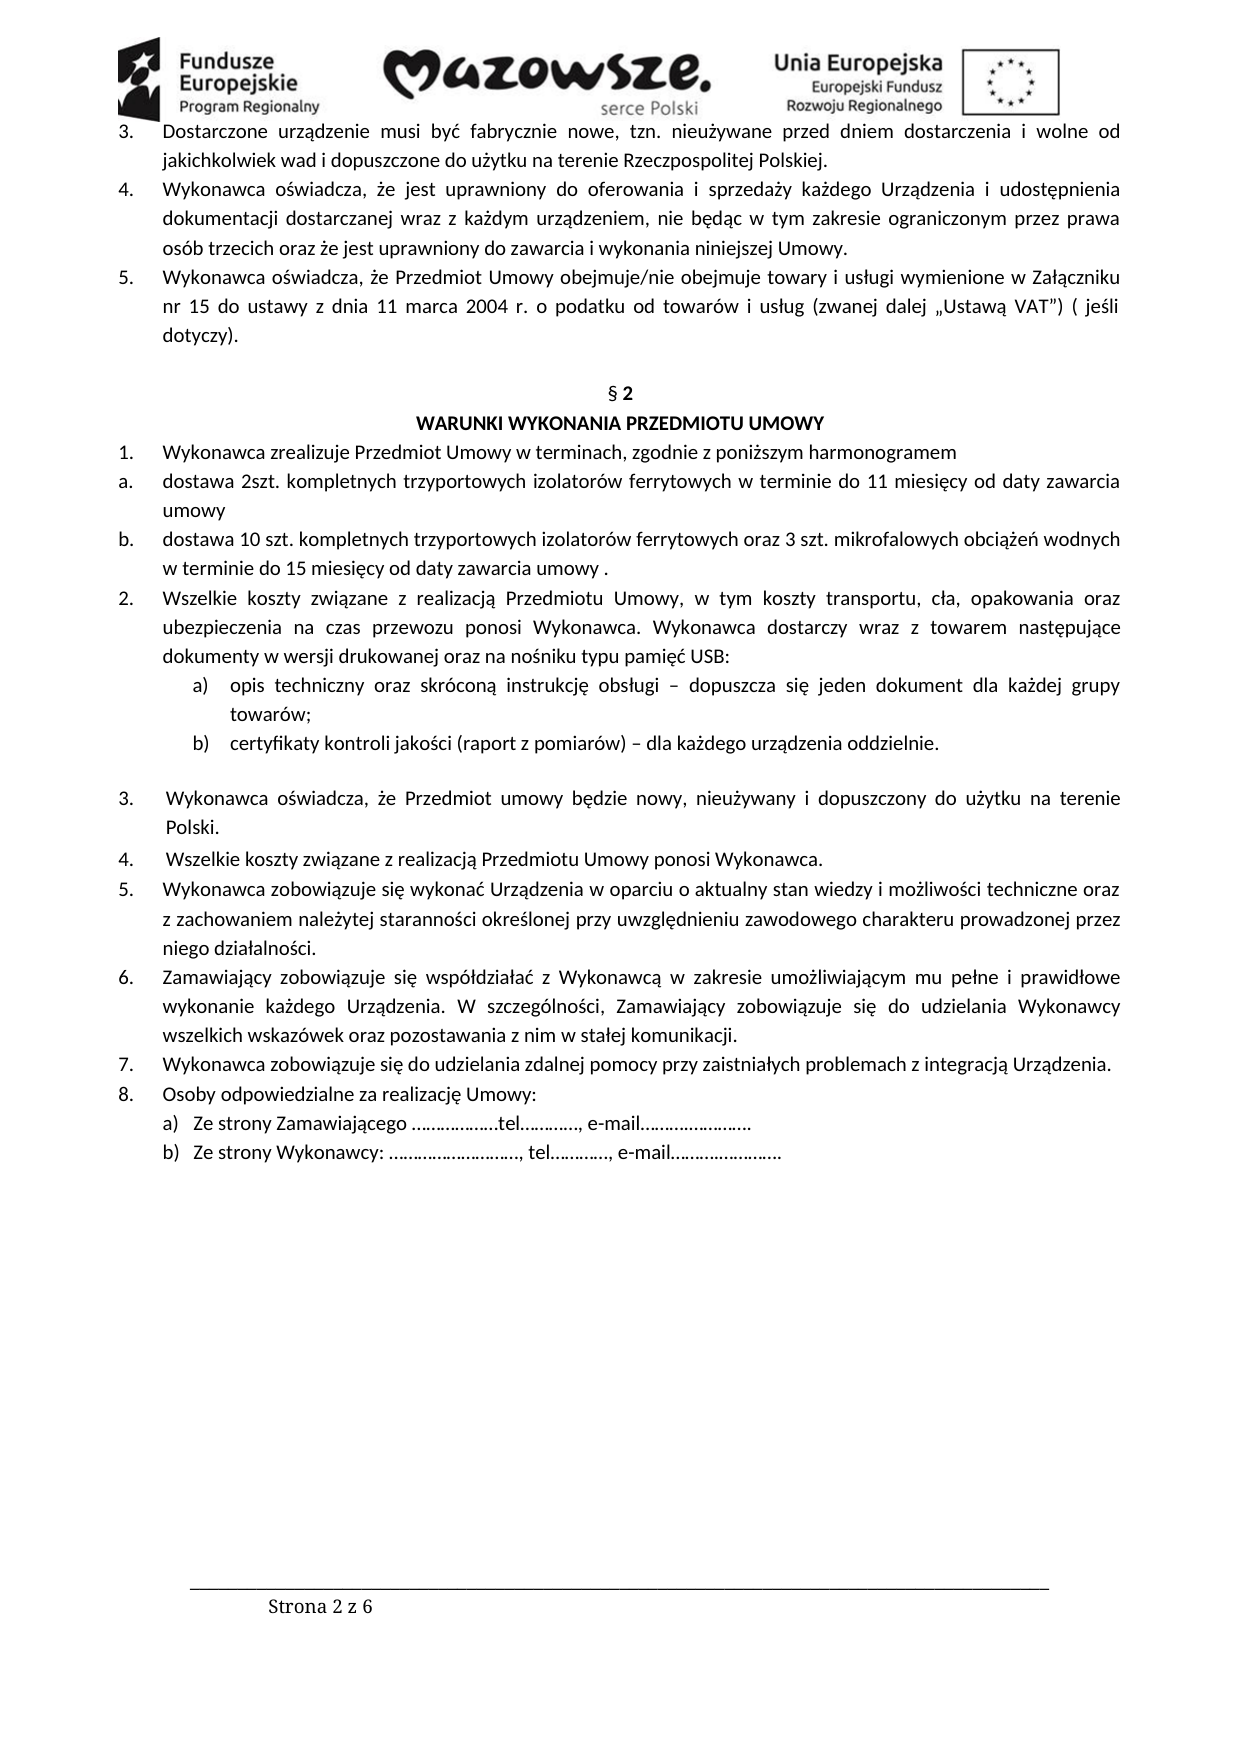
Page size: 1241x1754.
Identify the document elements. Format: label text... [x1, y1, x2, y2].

list Ze strony Wykonawcy: ………………………, tel…………, e-mail……….…………. [162, 1139, 1122, 1164]
list Zamawiający zobowiązuje się współdziałać z Wykonawcą w zakresie umożliwiającym mu pełne i prawidłowe wykonanie każdego Urządzenia. W szczególności, Zamawiający zobowiązuje się do udzielania Wykonawcy wszelkich wskazówek oraz pozostawania z nim w stałej komunikacji. [118, 964, 1122, 1048]
list Wykonawca oświadcza, że jest uprawniony do oferowania i sprzedaży każdego Urządzenia i udostępnienia dokumentacji dostarczanej wraz z każdym urządzeniem, nie będąc w tym zakresie ograniczonym przez prawa osób trzecich oraz że jest uprawniony do zawarcia i wykonania niniejszej Umowy. [118, 176, 1122, 260]
list Ze strony Zamawiającego ………………tel…………, e-mail……….…………. [162, 1110, 1122, 1135]
list Wykonawca oświadcza, że Przedmiot Umowy obejmuje/nie obejmuje towary i usługi wymienione w Załączniku nr 15 do ustawy z dnia 11 marca 2004 r. o podatku od towarów i usług (zwanej dalej „Ustawą VAT”) ( jeśli dotyczy). [118, 264, 1122, 348]
list opis techniczny oraz skróconą instrukcję obsługi – dopuszcza się jeden dokument dla każdej grupy towarów; [192, 672, 1122, 727]
list certyfikaty kontroli jakości (raport z pomiarów) – dla każdego urządzenia oddzielnie. [192, 731, 1122, 756]
list dostawa 10 szt. kompletnych trzyportowych izolatorów ferrytowych oraz 3 szt. mikrofalowych obciążeń wodnych w terminie do 15 miesięcy od daty zawarcia umowy . [118, 526, 1122, 581]
list Wykonawca oświadcza, że Przedmiot umowy będzie nowy, nieużywany i dopuszczony do użytku na terenie Polski. [118, 785, 1122, 840]
list Wykonawca zobowiązuje się wykonać Urządzenia w oparciu o aktualny stan wiedzy i możliwości techniczne oraz z zachowaniem należytej staranności określonej przy uwzględnieniu zawodowego charakteru prowadzonej przez niego działalności. [118, 877, 1122, 960]
picture [118, 37, 1064, 118]
list Wykonawca zobowiązuje się do udzielania zdalnej pomocy przy zaistniałych problemach z integracją Urządzenia. [118, 1052, 1122, 1077]
list dostawa 2szt. kompletnych trzyportowych izolatorów ferrytowych w terminie do 11 miesięcy od daty zawarcia umowy [118, 468, 1122, 523]
list Osoby odpowiedzialne za realizację Umowy: [118, 1081, 1122, 1106]
text § 2 [118, 381, 1122, 406]
list Dostarczone urządzenie musi być fabrycznie nowe, tzn. nieużywane przed dniem dostarczenia i wolne od jakichkolwiek wad i dopuszczone do użytku na terenie Rzeczpospolitej Polskiej. [118, 118, 1122, 173]
list Wszelkie koszty związane z realizacją Przedmiotu Umowy, w tym koszty transportu, cła, opakowania oraz ubezpieczenia na czas przewozu ponosi Wykonawca. Wykonawca dostarczy wraz z towarem następujące dokumenty w wersji drukowanej oraz na nośniku typu pamięć USB: [118, 585, 1122, 668]
list Wszelkie koszty związane z realizacją Przedmiotu Umowy ponosi Wykonawca. [118, 843, 1122, 872]
list Wykonawca zrealizuje Przedmiot Umowy w terminach, zgodnie z poniższym harmonogramem [118, 439, 1122, 464]
text WARUNKI WYKONANIA PRZEDMIOTU UMOWY [118, 410, 1122, 435]
